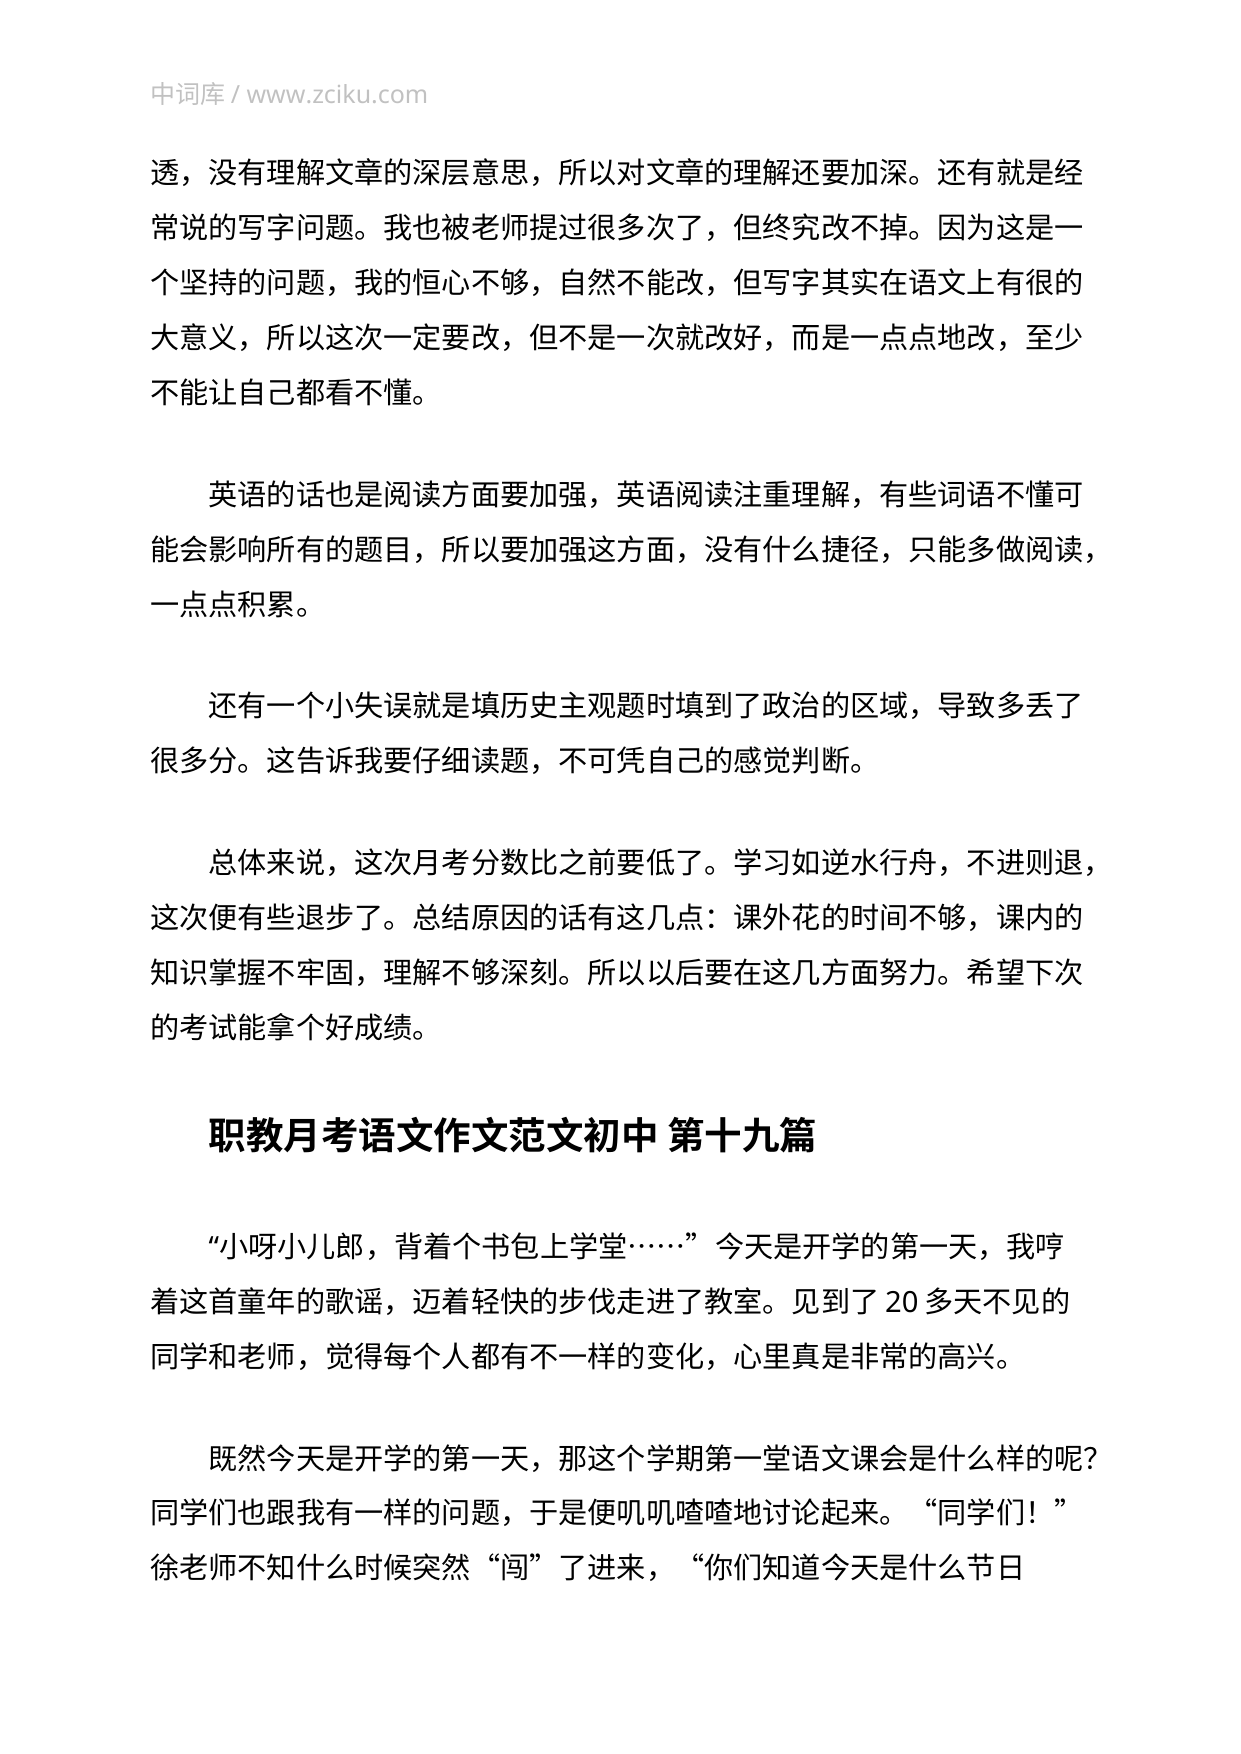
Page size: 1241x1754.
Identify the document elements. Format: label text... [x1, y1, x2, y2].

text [150, 150, 1090, 412]
text 职教月考语文作文范文初中 第十九篇 [150, 1106, 1090, 1160]
text 英语的话也是阅读方面要加强，英语阅读注重理解，有些词语不懂可能会影响所有的题目，所以要加强这方面，没有什么捷径，只能多做阅读，一点点积累。 [150, 471, 1090, 623]
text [150, 1435, 1090, 1587]
text 总体来说，这次月考分数比之前要低了。学习如逆水行舟，不进则退，这次便有些退步了。总结原因的话有这几点：课外花的时间不够，课内的知识掌握不牢固，理解不够深刻。所以以后要在这几方面努力。希望下次的考试能拿个好成绩。 [150, 839, 1090, 1047]
text “小呀小儿郎，背着个书包上学堂……”今天是开学的第一天，我哼着这首童年的歌谣，迈着轻快的步伐走进了教室。见到了20多天不见的同学和老师，觉得每个人都有不一样的变化，心里真是非常的高兴。 [150, 1223, 1090, 1376]
text 还有一个小失误就是填历史主观题时填到了政治的区域，导致多丢了很多分。这告诉我要仔细读题，不可凭自己的感觉判断。 [150, 683, 1090, 780]
